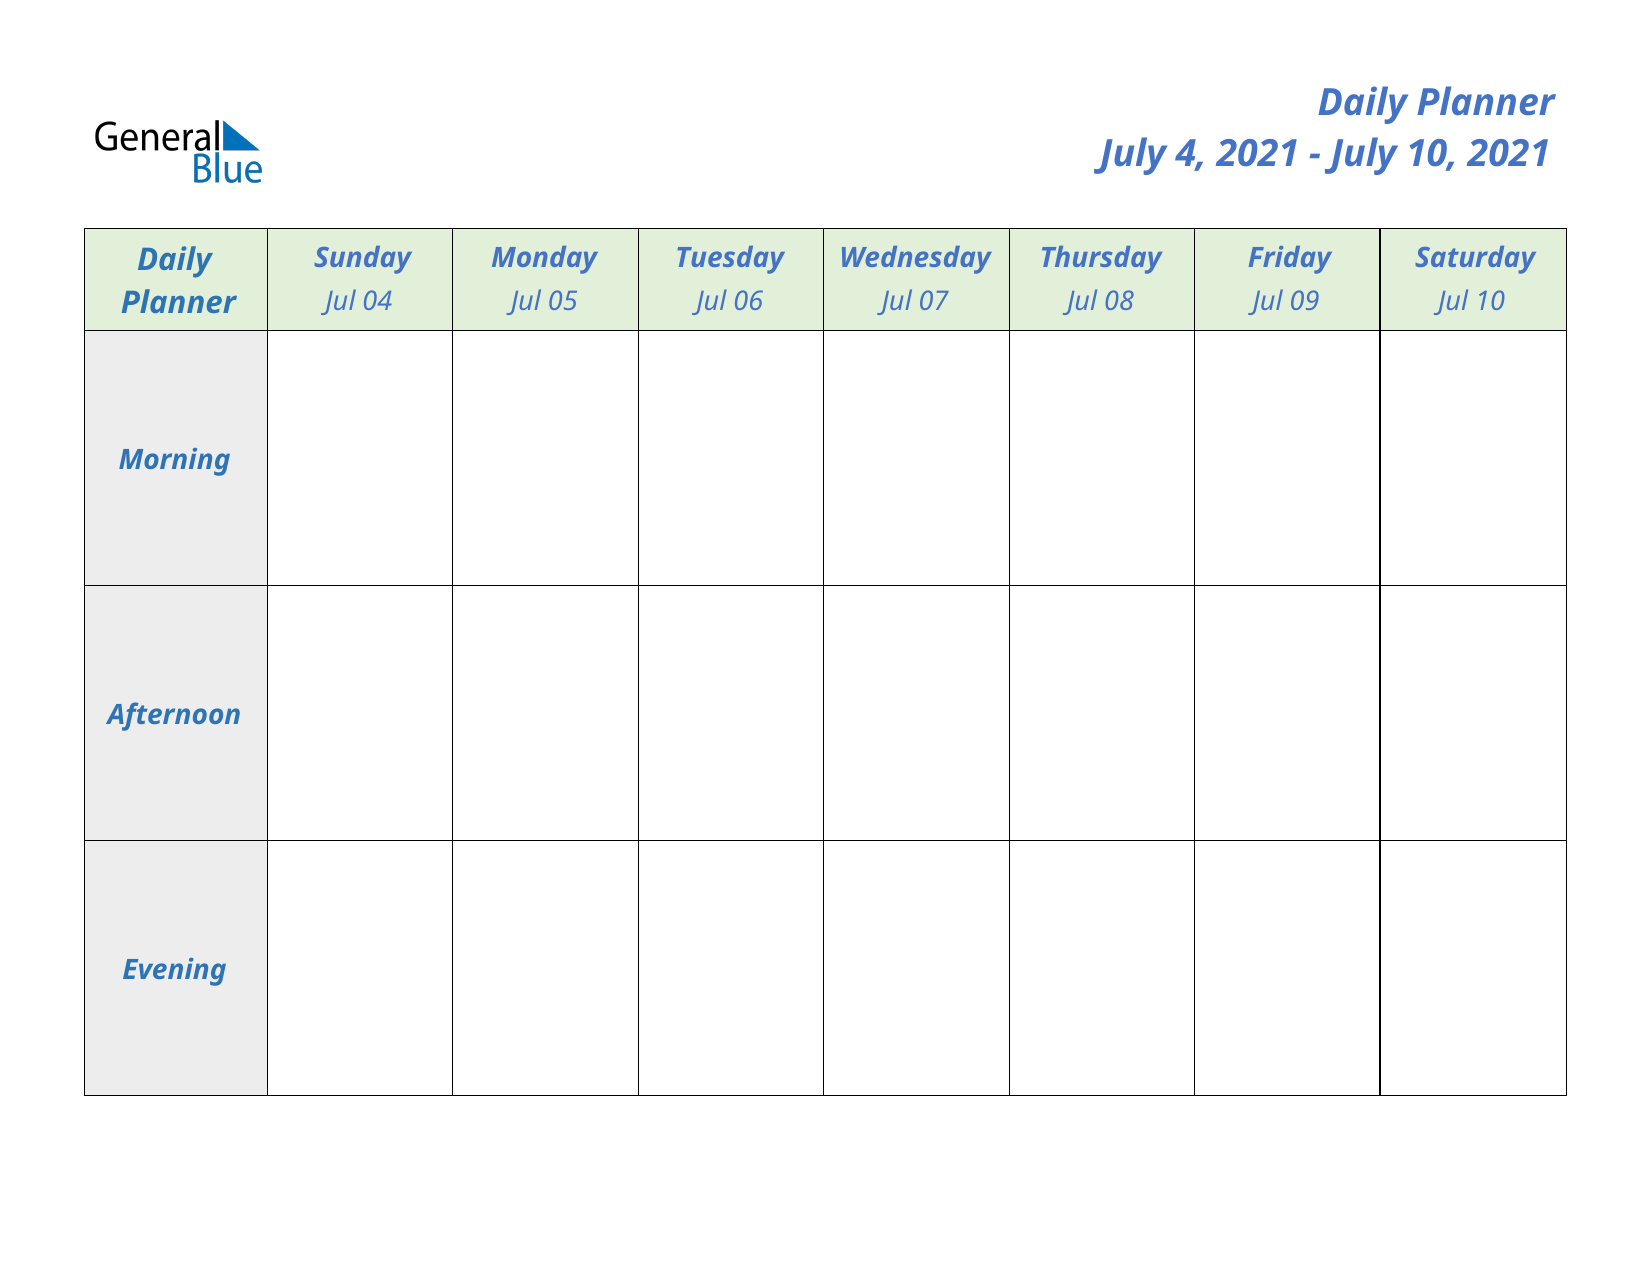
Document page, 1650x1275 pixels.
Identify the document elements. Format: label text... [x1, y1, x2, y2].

table_cell [1010, 841, 1194, 1095]
picture [95, 120, 262, 183]
table_cell Thursday Jul 08 [1010, 229, 1194, 330]
table_cell [1381, 586, 1566, 840]
table_header [84, 75, 267, 228]
table_cell [268, 331, 452, 585]
table_cell Daily Planner [85, 229, 267, 330]
table_cell Morning [85, 331, 267, 585]
table_cell Friday Jul 09 [1195, 229, 1379, 330]
table_cell Saturday Jul 10 [1381, 229, 1566, 330]
table_cell [824, 586, 1009, 840]
table_cell [1010, 331, 1194, 585]
table_cell [1381, 331, 1566, 585]
table_cell [1195, 586, 1379, 840]
table_cell [1381, 841, 1566, 1095]
table_cell [453, 331, 638, 585]
table_cell [453, 841, 638, 1095]
table_cell Tuesday Jul 06 [639, 229, 823, 330]
table_cell [1195, 841, 1379, 1095]
table_cell [824, 331, 1009, 585]
table_cell [639, 841, 823, 1095]
table_cell [1195, 331, 1379, 585]
table_cell Wednesday Jul 07 [824, 229, 1009, 330]
table_cell [268, 586, 452, 840]
table_cell Monday Jul 05 [453, 229, 638, 330]
table_cell [268, 841, 452, 1095]
table_cell [639, 331, 823, 585]
table_cell Afternoon [85, 586, 267, 840]
table_cell [824, 841, 1009, 1095]
table_cell Evening [85, 841, 267, 1095]
table_cell [453, 586, 638, 840]
table_cell [639, 586, 823, 840]
table_cell Sunday Jul 04 [268, 229, 452, 330]
table_cell [1010, 586, 1194, 840]
table_header Daily Planner July 4, 2021 - July 10, 2021 [268, 75, 1566, 228]
